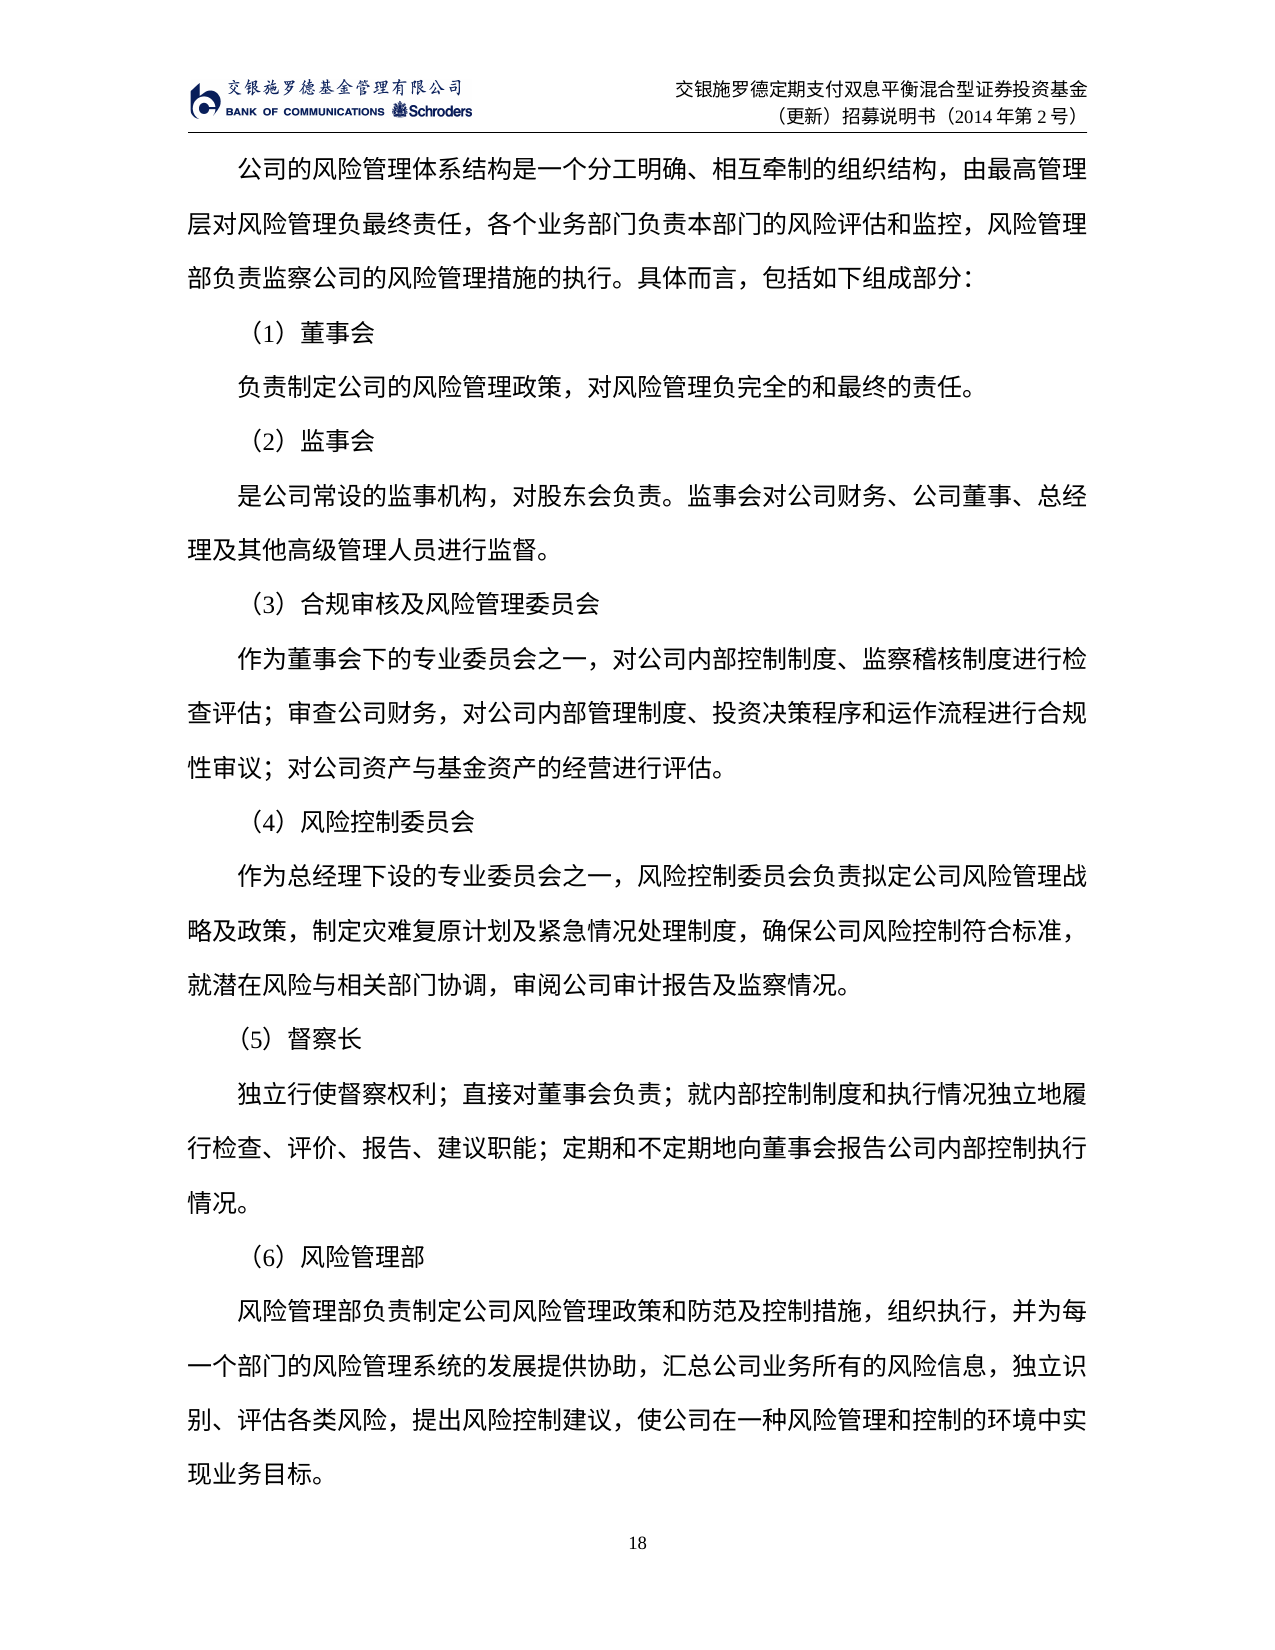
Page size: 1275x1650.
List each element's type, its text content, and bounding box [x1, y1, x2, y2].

text （5）督察长 [187, 1020, 1087, 1056]
text （6）风险管理部 [187, 1237, 1087, 1274]
text 风险管理部负责制定公司风险管理政策和防范及控制措施，组织执行，并为每一个部门的风险管理系统的发展提供协助，汇总公司业务所有的风险信息，独立识别、评估各类风险，提出风险控制建议，使公司在一种风险管理和控制的环境中实现业务目标。 [187, 1292, 1087, 1491]
text 负责制定公司的风险管理政策，对风险管理负完全的和最终的责任。 [187, 367, 1087, 404]
text （1）董事会 [187, 313, 1087, 349]
text （3）合规审核及风险管理委员会 [187, 585, 1087, 621]
text （4）风险控制委员会 [187, 802, 1087, 839]
text 作为董事会下的专业委员会之一，对公司内部控制制度、监察稽核制度进行检查评估；审查公司财务，对公司内部管理制度、投资决策程序和运作流程进行合规性审议；对公司资产与基金资产的经营进行评估。 [187, 639, 1087, 784]
text 公司的风险管理体系结构是一个分工明确、相互牵制的组织结构，由最高管理层对风险管理负最终责任，各个业务部门负责本部门的风险评估和监控，风险管理部负责监察公司的风险管理措施的执行。具体而言，包括如下组成部分： [187, 150, 1087, 295]
text 独立行使督察权利；直接对董事会负责；就内部控制制度和执行情况独立地履行检查、评价、报告、建议职能；定期和不定期地向董事会报告公司内部控制执行情况。 [187, 1074, 1087, 1219]
text 作为总经理下设的专业委员会之一，风险控制委员会负责拟定公司风险管理战略及政策，制定灾难复原计划及紧急情况处理制度，确保公司风险控制符合标准，就潜在风险与相关部门协调，审阅公司审计报告及监察情况。 [187, 857, 1087, 1002]
text （2）监事会 [187, 422, 1087, 458]
text 是公司常设的监事机构，对股东会负责。监事会对公司财务、公司董事、总经理及其他高级管理人员进行监督。 [187, 476, 1087, 567]
picture [190, 79, 472, 119]
